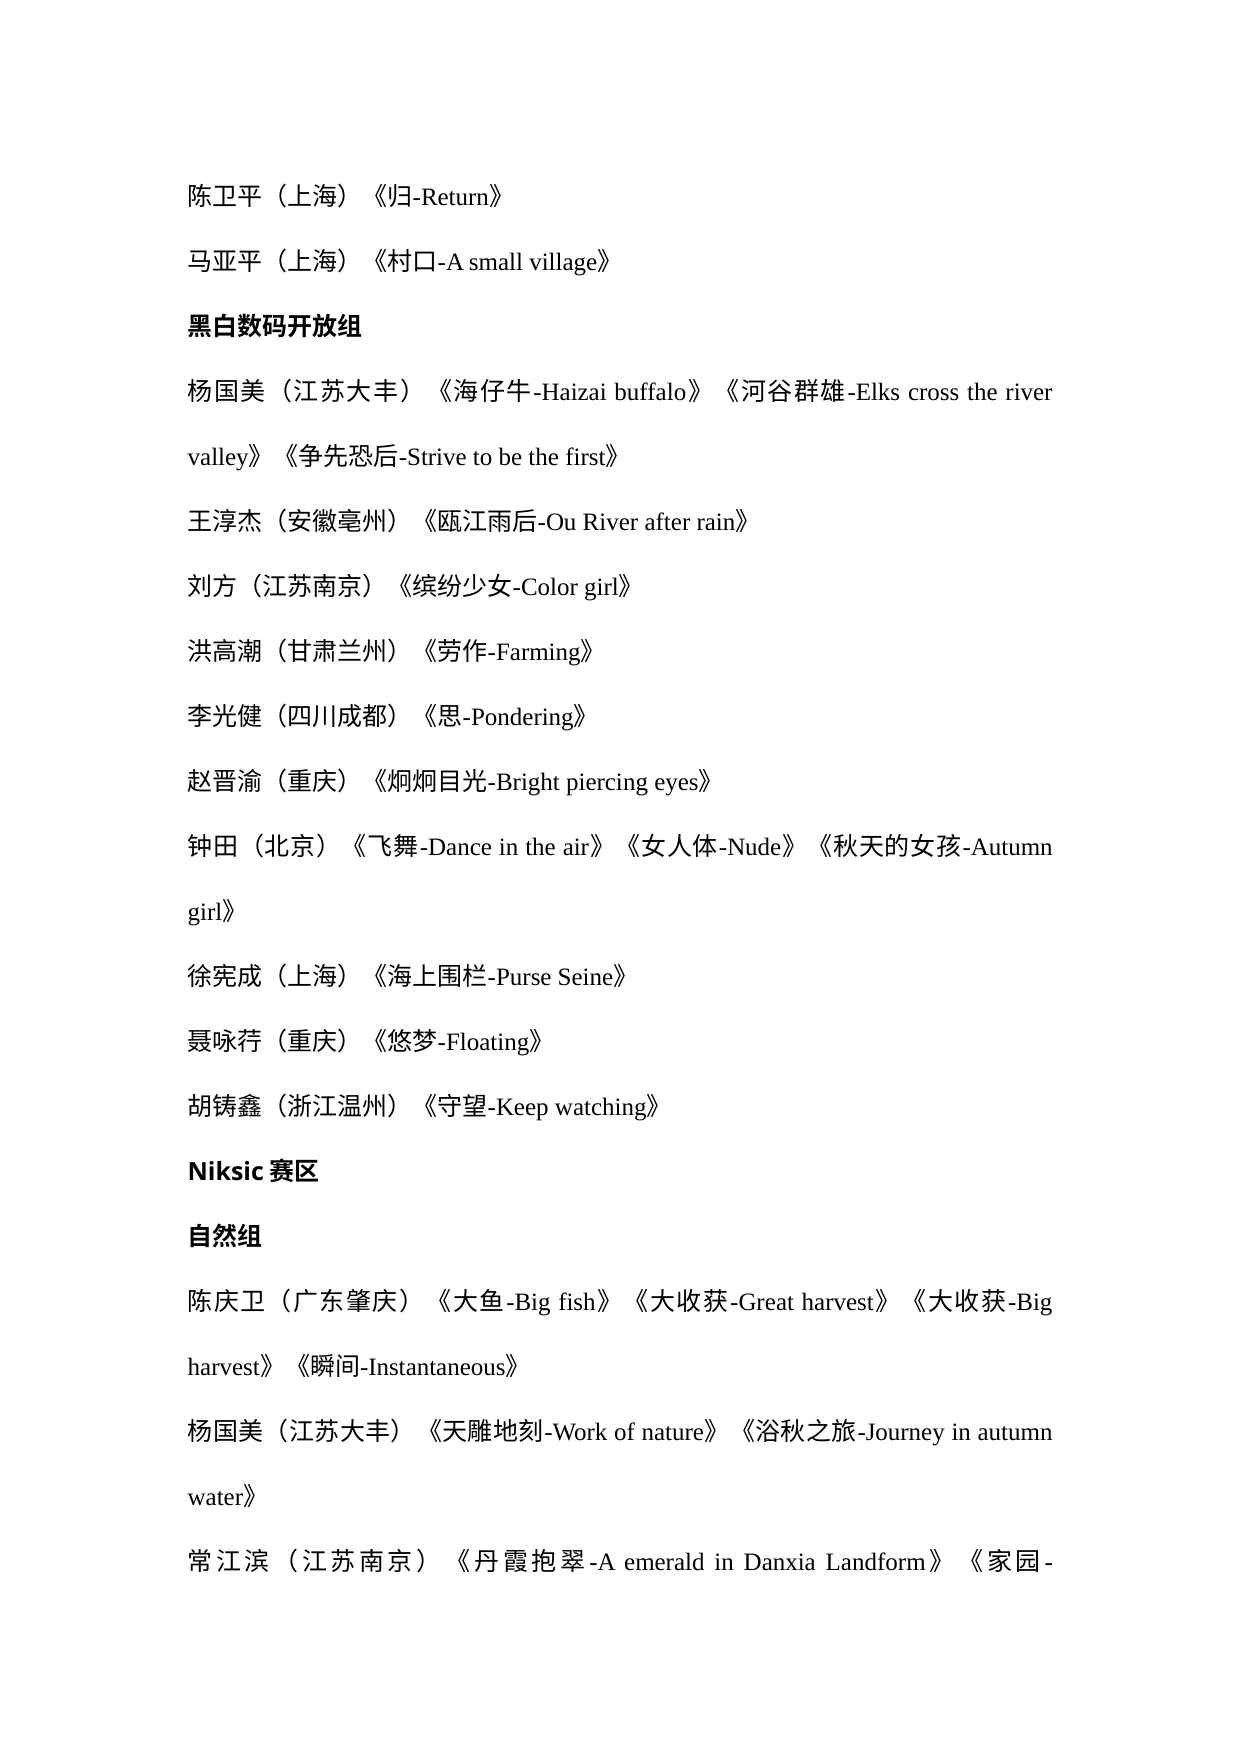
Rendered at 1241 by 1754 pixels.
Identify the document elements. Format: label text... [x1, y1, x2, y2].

text Niksic赛区 [187, 1137, 1053, 1202]
text 聂咏荇（重庆）《悠梦-Floating》 [187, 1007, 1053, 1072]
text 王淳杰（安徽亳州）《瓯江雨后-Ou River after rain》 [187, 487, 1053, 552]
text 陈庆卫（广东肇庆）《大鱼-Big fish》《大收获-Great harvest》《大收获-Big harvest》《瞬间-Instantaneous》 [187, 1267, 1053, 1397]
text 自然组 [187, 1202, 1053, 1267]
text 胡铸鑫（浙江温州）《守望-Keep watching》 [187, 1072, 1053, 1137]
text 刘方（江苏南京）《缤纷少女-Color girl》 [187, 552, 1053, 617]
text 杨国美（江苏大丰）《海仔牛-Haizai buffalo》《河谷群雄-Elks cross the river valley》《争先恐后-Strive to be the first》 [187, 357, 1053, 487]
text 黑白数码开放组 [187, 292, 1053, 357]
text 陈卫平（上海）《归-Return》 [187, 162, 1053, 227]
text 徐宪成（上海）《海上围栏-Purse Seine》 [187, 942, 1053, 1007]
text 马亚平（上海）《村口-A small village》 [187, 227, 1053, 292]
text 赵晋渝（重庆）《炯炯目光-Bright piercing eyes》 [187, 747, 1053, 812]
text 洪高潮（甘肃兰州）《劳作-Farming》 [187, 617, 1053, 682]
text 杨国美（江苏大丰）《天雕地刻-Work of nature》《浴秋之旅-Journey in autumn water》 [187, 1397, 1053, 1527]
text 钟田（北京）《飞舞-Dance in the air》《女人体-Nude》《秋天的女孩-Autumn girl》 [187, 812, 1053, 942]
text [187, 1527, 1053, 1592]
text 李光健（四川成都）《思-Pondering》 [187, 682, 1053, 747]
